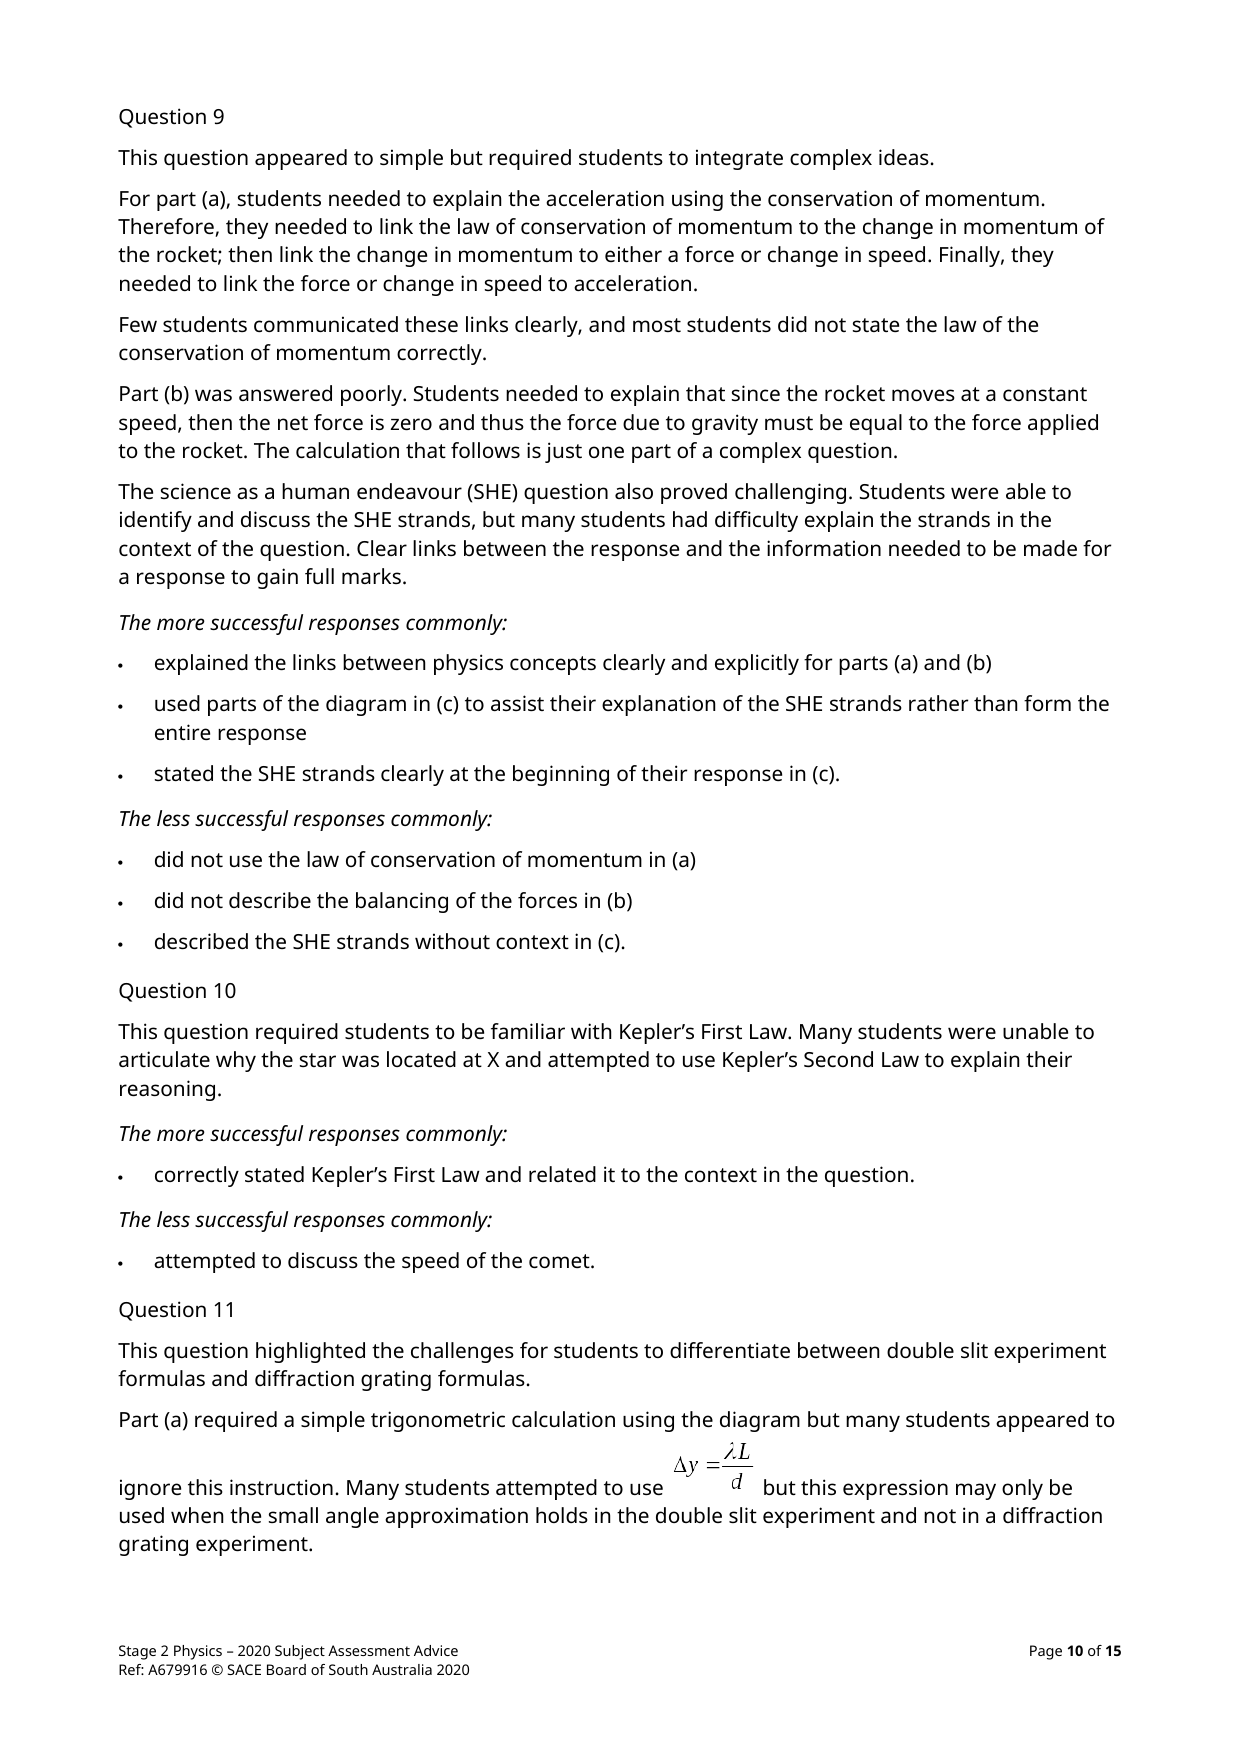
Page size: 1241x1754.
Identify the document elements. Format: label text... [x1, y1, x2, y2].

text described the SHE strands without context in (c). [118, 927, 1122, 955]
text The science as a human endeavour (SHE) question also proved challenging. Students were able to identify and discuss the SHE strands, but many students had difficulty explain the strands in the context of the question. Clear links between the response and the information needed to be made for a response to gain full marks. [118, 477, 1122, 591]
text Few students communicated these links clearly, and most students did not state the law of the conservation of momentum correctly. [118, 310, 1122, 367]
text stated the SHE strands clearly at the beginning of their response in (c). [118, 759, 1122, 787]
text Question 9 [118, 102, 1122, 130]
text The more successful responses commonly: [118, 608, 1122, 636]
text The less successful responses commonly: [118, 1205, 1122, 1233]
text Question 11 [118, 1295, 1122, 1324]
text This question appeared to simple but required students to integrate complex ideas. [118, 143, 1122, 171]
text The less successful responses commonly: [118, 804, 1122, 832]
text For part (a), students needed to explain the acceleration using the conservation of momentum. Therefore, they needed to link the law of conservation of momentum to the change in momentum of the rocket; then link the change in momentum to either a force or change in speed. Finally, they needed to link the force or change in speed to acceleration. [118, 184, 1122, 297]
text correctly stated Kepler’s First Law and related it to the context in the question. [118, 1160, 1122, 1188]
text attempted to discuss the speed of the comet. [118, 1246, 1122, 1274]
text explained the links between physics concepts clearly and explicitly for parts (a) and (b) [118, 648, 1122, 677]
text This question required students to be familiar with Kepler’s First Law. Many students were unable to articulate why the star was located at X and attempted to use Kepler’s Second Law to explain their reasoning. [118, 1017, 1122, 1102]
text did not use the law of conservation of momentum in (a) [118, 845, 1122, 873]
text used parts of the diagram in (c) to assist their explanation of the SHE strands rather than form the entire response [118, 689, 1122, 746]
text This question highlighted the challenges for students to differentiate between double slit experiment formulas and diffraction grating formulas. [118, 1336, 1122, 1393]
text The more successful responses commonly: [118, 1119, 1122, 1147]
text Part (a) required a simple trigonometric calculation using the diagram but many students appeared to ignore this instruction. Many students attempted to use but this expression may only be used when the small angle approximation holds in the double slit experiment and not in a diffraction grating experiment. [118, 1406, 1122, 1558]
text Part (b) was answered poorly. Students needed to explain that since the rocket moves at a constant speed, then the net force is zero and thus the force due to gravity must be equal to the force applied to the rocket. The calculation that follows is just one part of a complex question. [118, 379, 1122, 465]
text Question 10 [118, 976, 1122, 1004]
text did not describe the balancing of the forces in (b) [118, 886, 1122, 914]
